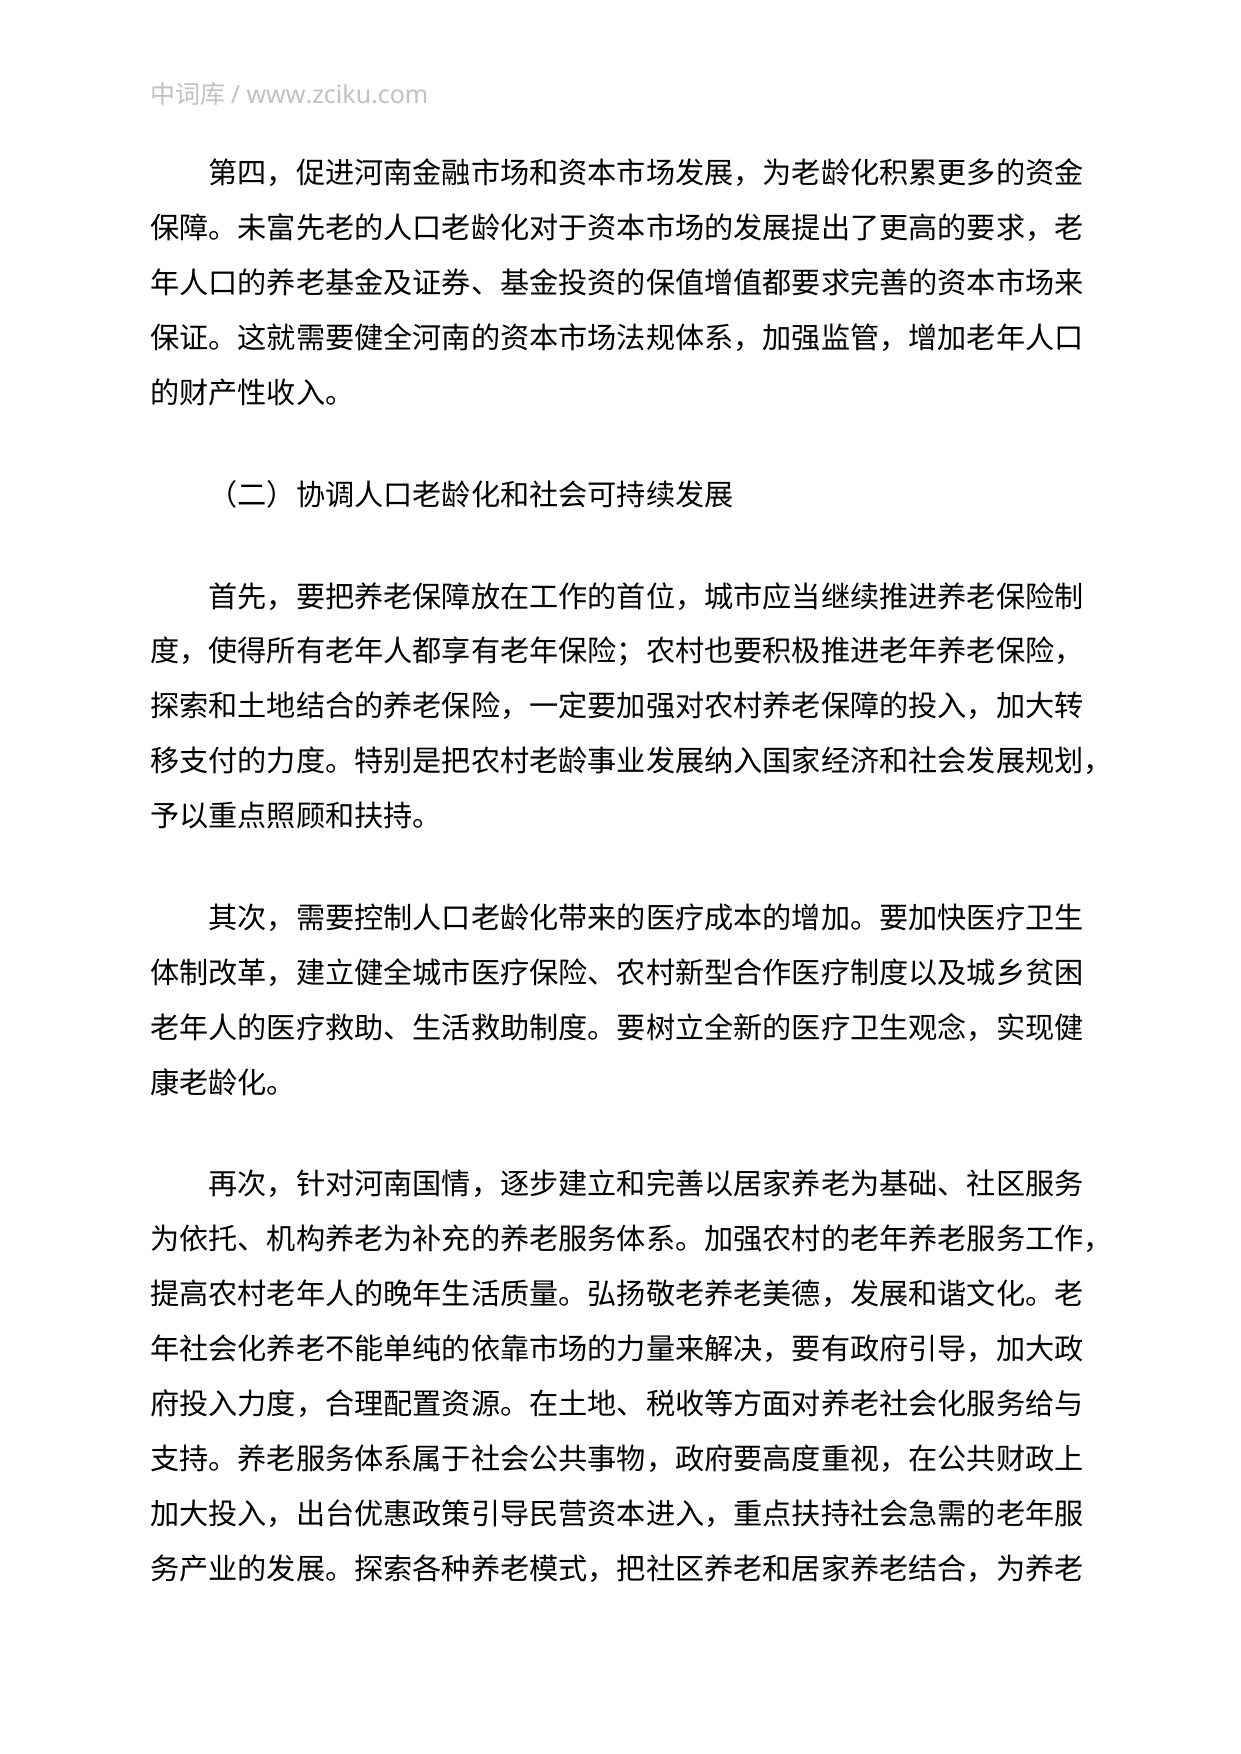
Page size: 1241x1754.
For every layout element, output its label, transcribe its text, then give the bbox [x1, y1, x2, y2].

text 首先，要把养老保障放在工作的首位，城市应当继续推进养老保险制度，使得所有老年人都享有老年保险；农村也要积极推进老年养老保险，探索和土地结合的养老保险，一定要加强对农村养老保障的投入，加大转移支付的力度。特别是把农村老龄事业发展纳入国家经济和社会发展规划，予以重点照顾和扶持。 [150, 573, 1090, 835]
text （二）协调人口老龄化和社会可持续发展 [150, 471, 1090, 514]
text 第四，促进河南金融市场和资本市场发展，为老龄化积累更多的资金保障。未富先老的人口老龄化对于资本市场的发展提出了更高的要求，老年人口的养老基金及证券、基金投资的保值增值都要求完善的资本市场来保证。这就需要健全河南的资本市场法规体系，加强监管，增加老年人口的财产性收入。 [150, 150, 1090, 412]
text 其次，需要控制人口老龄化带来的医疗成本的增加。要加快医疗卫生体制改革，建立健全城市医疗保险、农村新型合作医疗制度以及城乡贫困老年人的医疗救助、生活救助制度。要树立全新的医疗卫生观念，实现健康老龄化。 [150, 894, 1090, 1101]
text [150, 1161, 1090, 1587]
